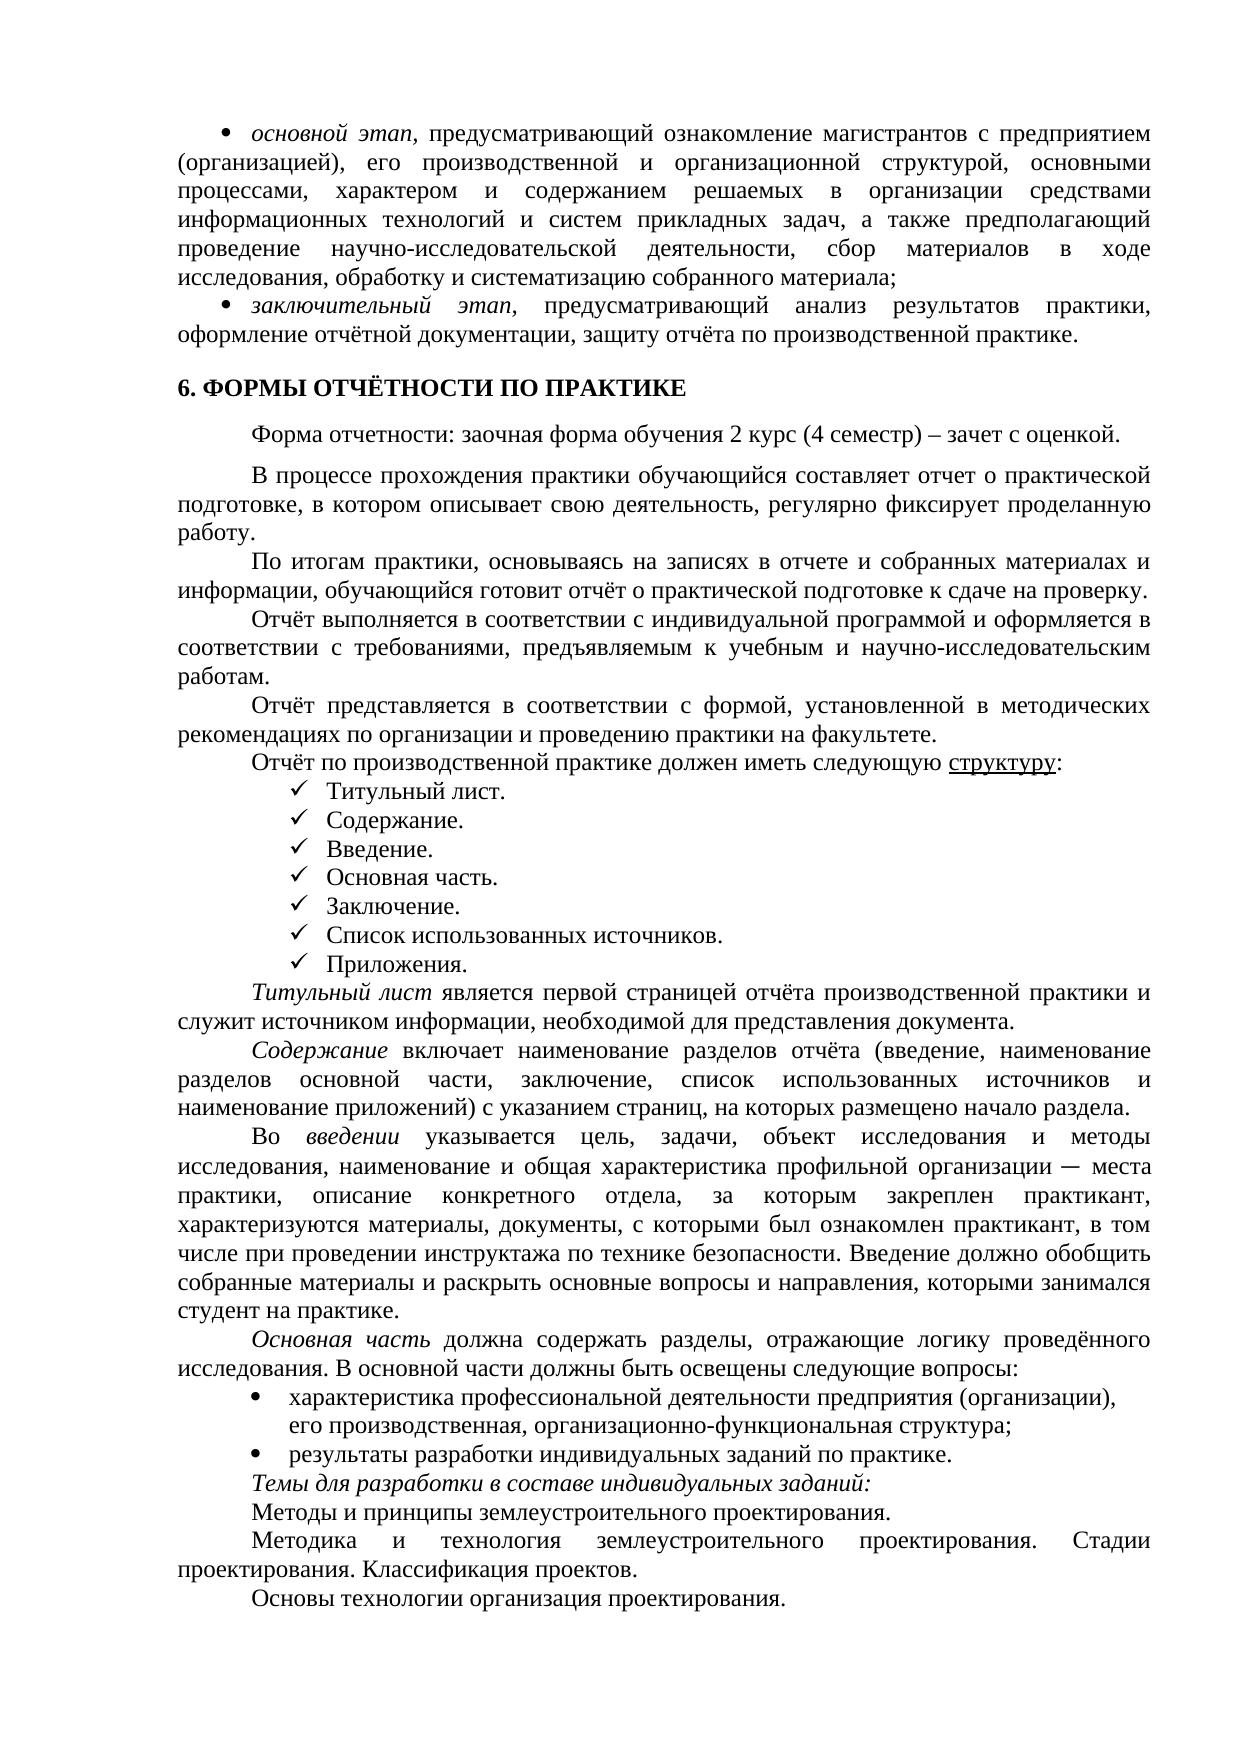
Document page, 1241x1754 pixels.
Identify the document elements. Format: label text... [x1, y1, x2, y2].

text Во введении указывается цель, задачи, объект исследования и методы исследования, наименование и общая характеристика профильной организации — места практики, описание конкретного отдела, за которым закреплен практикант, характеризуются материалы, документы, с которыми был ознакомлен практикант, в том числе при проведении инструктажа по технике безопасности. Введение должно обобщить собранные материалы и раскрыть основные вопросы и направления, которыми занимался студент на практике. [177, 1121, 1152, 1324]
text Основы технологии организация проектирования. [177, 1583, 1152, 1612]
text В процессе прохождения практики обучающийся составляет отчет о практической подготовке, в котором описывает свою деятельность, регулярно фиксирует проделанную работу. [177, 460, 1152, 546]
text По итогам практики, основываясь на записях в отчете и собранных материалах и информации, обучающийся готовит отчёт о практической подготовке к сдаче на проверку. [177, 546, 1152, 604]
list Заключение. [288, 891, 1152, 920]
text Форма отчетности: заочная форма обучения 2 курс (4 семестр) – зачет с оценкой. [177, 419, 1152, 447]
list результаты разработки индивидуальных заданий по практике. [251, 1439, 1152, 1468]
text Основная часть должна содержать разделы, отражающие логику проведённого исследования. В основной части должны быть освещены следующие вопросы: [177, 1324, 1152, 1382]
text Титульный лист является первой страницей отчёта производственной практики и служит источником информации, необходимой для представления документа. [177, 977, 1152, 1035]
list основной этап, предусматривающий ознакомление магистрантов с предприятием (организацией), его производственной и организационной структурой, основными процессами, характером и содержанием решаемых в организации средствами информационных технологий и систем прикладных задач, а также предполагающий проведение научно-исследовательской деятельности, сбор материалов в ходе исследования, обработку и систематизацию собранного материала; [177, 118, 1152, 291]
list Содержание. [288, 805, 1152, 834]
list Приложения. [288, 949, 1152, 977]
list Основная часть. [288, 862, 1152, 891]
text Отчёт выполняется в соответствии с индивидуальной программой и оформляется в соответствии с требованиями, предъявляемым к учебным и научно-исследовательским работам. [177, 604, 1152, 690]
list Список использованных источников. [288, 920, 1152, 949]
text Методика и технология землеустроительного проектирования. Стадии проектирования. Классификация проектов. [177, 1525, 1152, 1583]
text Отчёт по производственной практике должен иметь следующую структуру: [177, 747, 1152, 776]
text Методы и принципы землеустроительного проектирования. [177, 1497, 1152, 1525]
text Содержание включает наименование разделов отчёта (введение, наименование разделов основной части, заключение, список использованных источников и наименование приложений) с указанием страниц, на которых размещено начало раздела. [177, 1035, 1152, 1121]
text 6. ФОРМЫ ОТЧЁТНОСТИ ПО ПРАКТИКЕ [177, 373, 1152, 402]
list Титульный лист. [288, 776, 1152, 805]
list характеристика профессиональной деятельности предприятия (организации), его производственная, организационно-функциональная структура; [251, 1382, 1152, 1439]
text Темы для разработки в составе индивидуальных заданий: [177, 1468, 1152, 1497]
list заключительный этап, предусматривающий анализ результатов практики, оформление отчётной документации, защиту отчёта по производственной практике. [177, 291, 1152, 348]
list Введение. [288, 834, 1152, 862]
text Отчёт представляется в соответствии с формой, установленной в методических рекомендациях по организации и проведению практики на факультете. [177, 690, 1152, 747]
